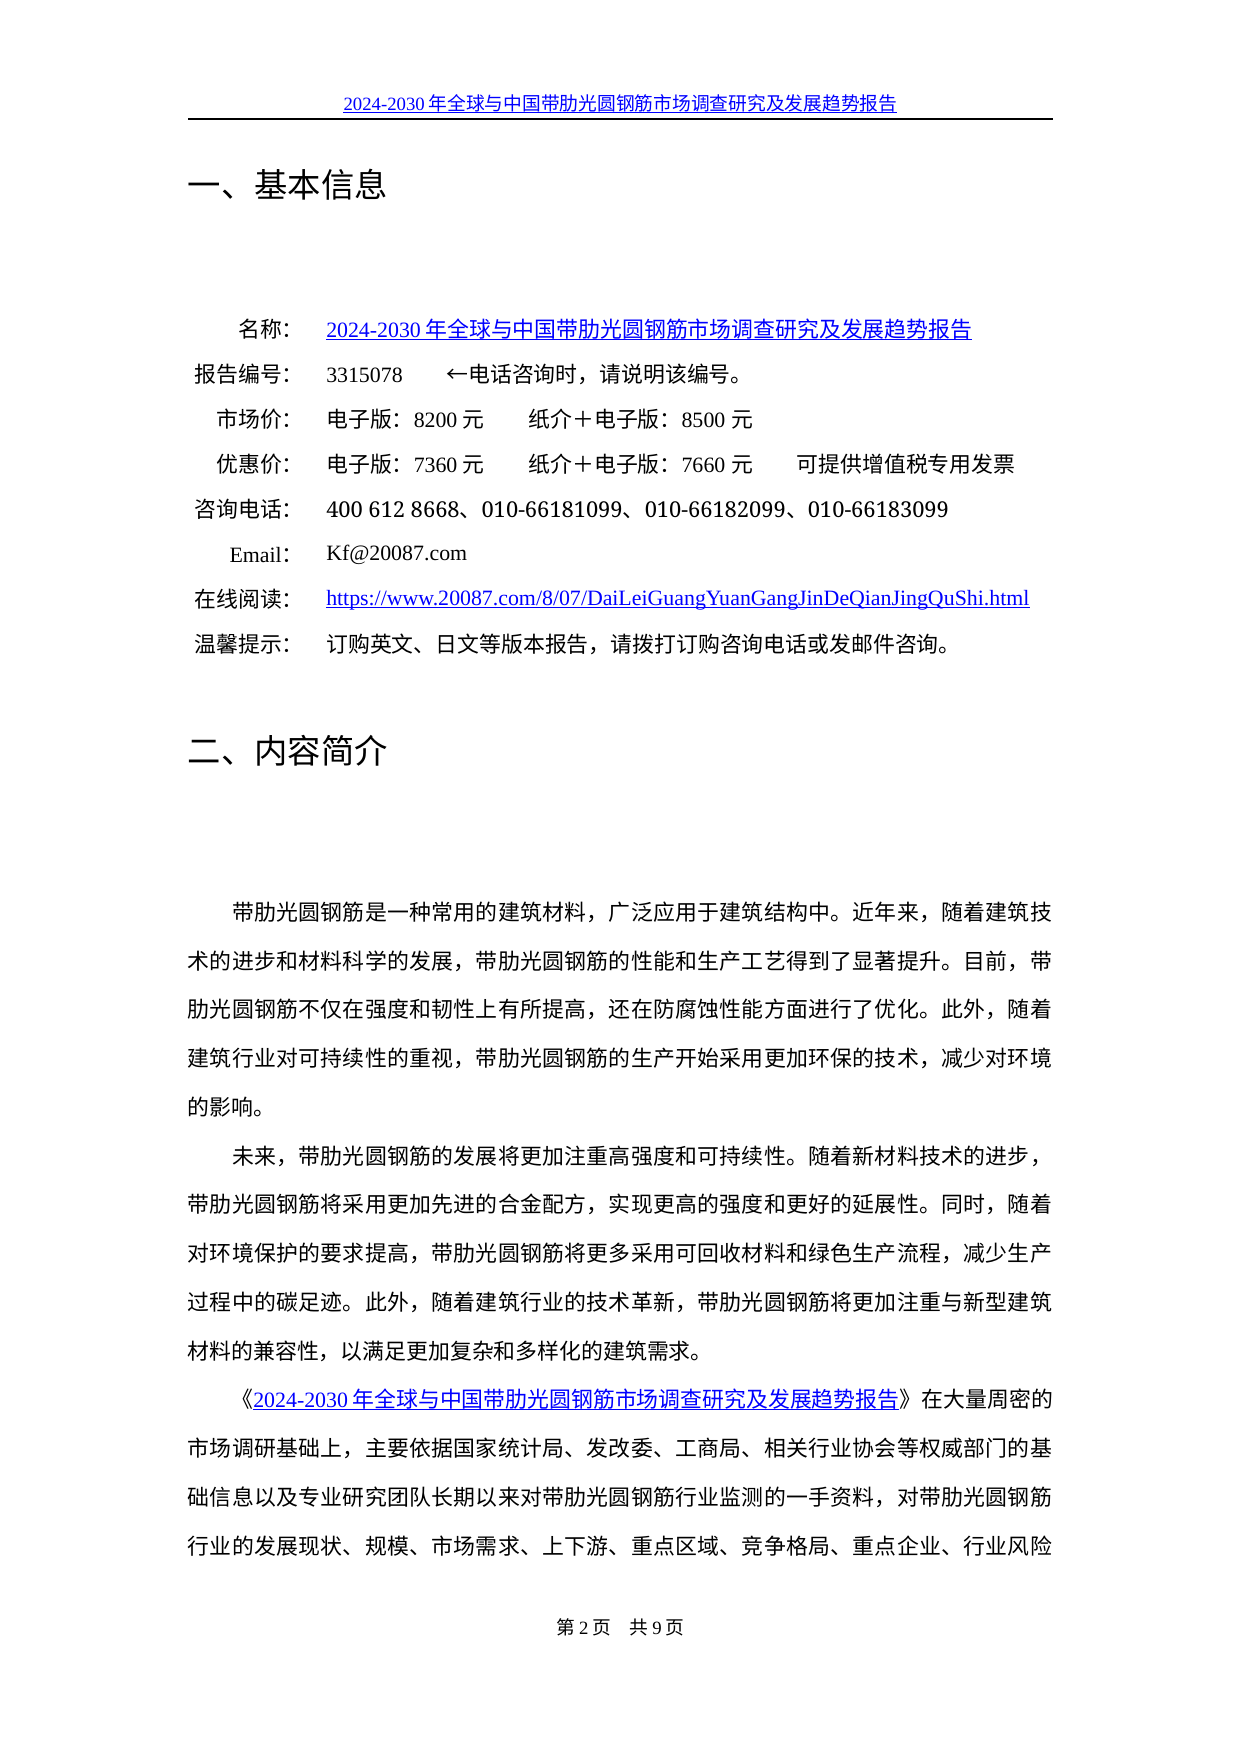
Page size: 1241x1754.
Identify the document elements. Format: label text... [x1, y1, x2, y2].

table_cell 在线阅读： [167, 582, 315, 627]
table_cell 3315078 ←电话咨询时，请说明该编号。 [315, 357, 1073, 402]
table_header 名称： [167, 312, 315, 357]
table_cell 订购英文、日文等版本报告，请拨打订购咨询电话或发邮件咨询。 [315, 627, 1073, 672]
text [187, 894, 1053, 1561]
table_cell [315, 582, 1073, 627]
table_cell Email： [167, 537, 315, 582]
title 一、基本信息 [187, 150, 1053, 215]
table_cell 咨询电话： [167, 492, 315, 537]
table_cell 电子版：7360 元 纸介＋电子版：7660 元 可提供增值税专用发票 [315, 447, 1073, 492]
table_cell 市场价： [167, 402, 315, 447]
table_cell 400 612 8668、010-66181099、010-66182099、010-66183099 [315, 492, 1073, 537]
table_cell Kf@20087.com [315, 537, 1073, 582]
table_cell 优惠价： [167, 447, 315, 492]
table_cell 报告编号： [167, 357, 315, 402]
table_header 2024-2030年全球与中国带肋光圆钢筋市场调查研究及发展趋势报告 [315, 312, 1073, 357]
table_cell 电子版：8200 元 纸介＋电子版：8500 元 [315, 402, 1073, 447]
title 二、内容简介 [187, 717, 1053, 782]
table_cell 温馨提示： [167, 627, 315, 672]
